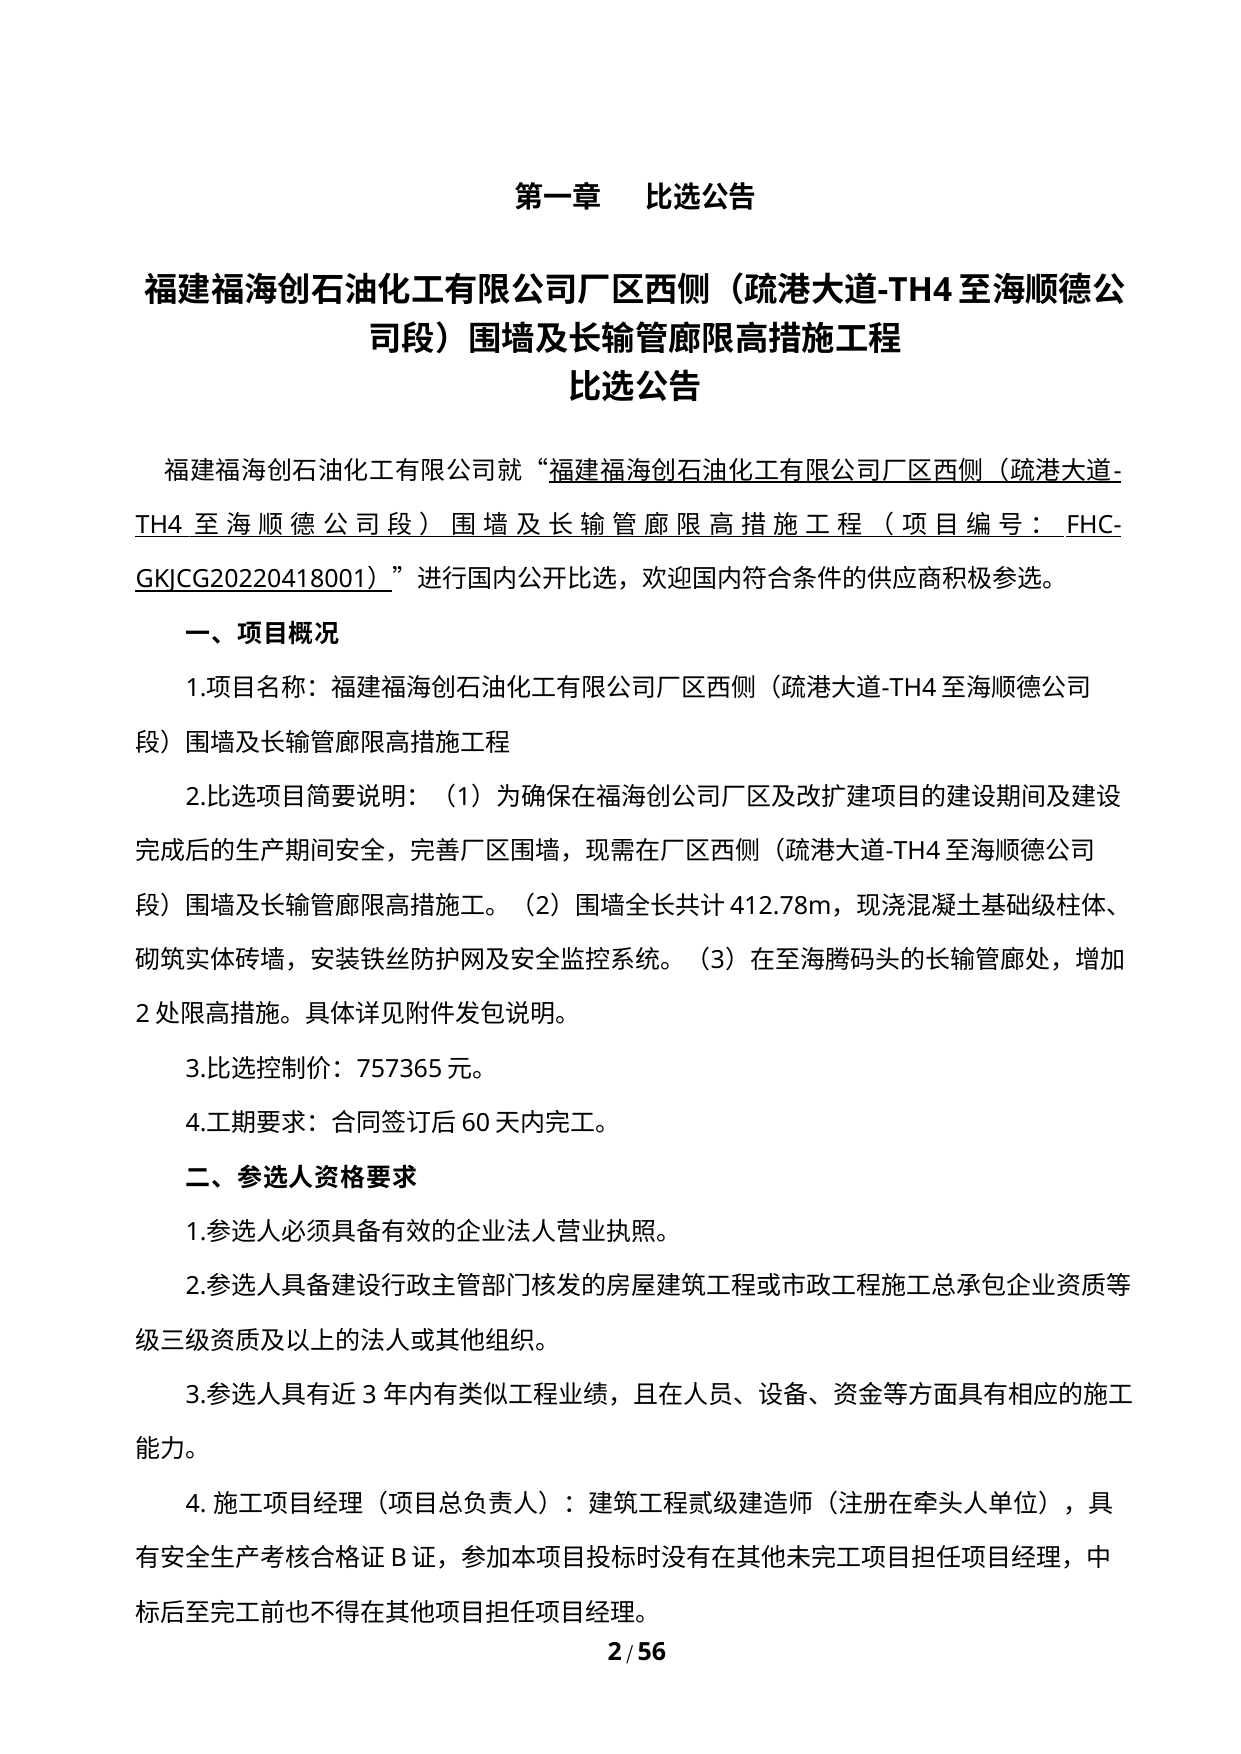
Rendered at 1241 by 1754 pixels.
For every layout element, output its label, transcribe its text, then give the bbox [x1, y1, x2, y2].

text 比选公告 [135, 359, 1134, 408]
text 4. 施工项目经理（项目总负责人）：建筑工程贰级建造师（注册在牵头人单位），具有安全生产考核合格证B证，参加本项目投标时没有在其他未完工项目担任项目经理，中标后至完工前也不得在其他项目担任项目经理。 [135, 1483, 1134, 1628]
text 4.工期要求：合同签订后60天内完工。 [135, 1103, 1134, 1139]
text 3.参选人具有近 3 年内有类似工程业绩，且在人员、设备、资金等方面具有相应的施工能力。 [135, 1374, 1134, 1465]
text 2.比选项目简要说明：（1）为确保在福海创公司厂区及改扩建项目的建设期间及建设完成后的生产期间安全，完善厂区围墙，现需在厂区西侧（疏港大道-TH4至海顺德公司段）围墙及长输管廊限高措施工。（2）围墙全长共计412.78m，现浇混凝土基础级柱体、砌筑实体砖墙，安装铁丝防护网及安全监控系统。（3）在至海腾码头的长输管廊处，增加2处限高措施。具体详见附件发包说明。 [135, 776, 1134, 1030]
text 一、项目概况 [135, 613, 1134, 649]
list 比选公告 [136, 178, 1134, 215]
text 2.参选人具备建设行政主管部门核发的房屋建筑工程或市政工程施工总承包企业资质等级三级资质及以上的法人或其他组织。 [135, 1266, 1134, 1356]
text 福建福海创石油化工有限公司厂区西侧（疏港大道-TH4至海顺德公司段）围墙及长输管廊限高措施工程 [135, 263, 1134, 359]
text 二、参选人资格要求 [135, 1157, 1134, 1193]
text 1.参选人必须具备有效的企业法人营业执照。 [135, 1211, 1134, 1248]
text 福建福海创石油化工有限公司就“福建福海创石油化工有限公司厂区西侧（疏港大道-TH4至海顺德公司段）围墙及长输管廊限高措施工程（项目编号：FHC-GKJCG20220418001）”进行国内公开比选，欢迎国内符合条件的供应商积极参选。 [135, 450, 1121, 595]
text 1.项目名称：福建福海创石油化工有限公司厂区西侧（疏港大道-TH4至海顺德公司段）围墙及长输管廊限高措施工程 [135, 668, 1134, 758]
text 3.比选控制价：757365元。 [135, 1048, 1134, 1084]
